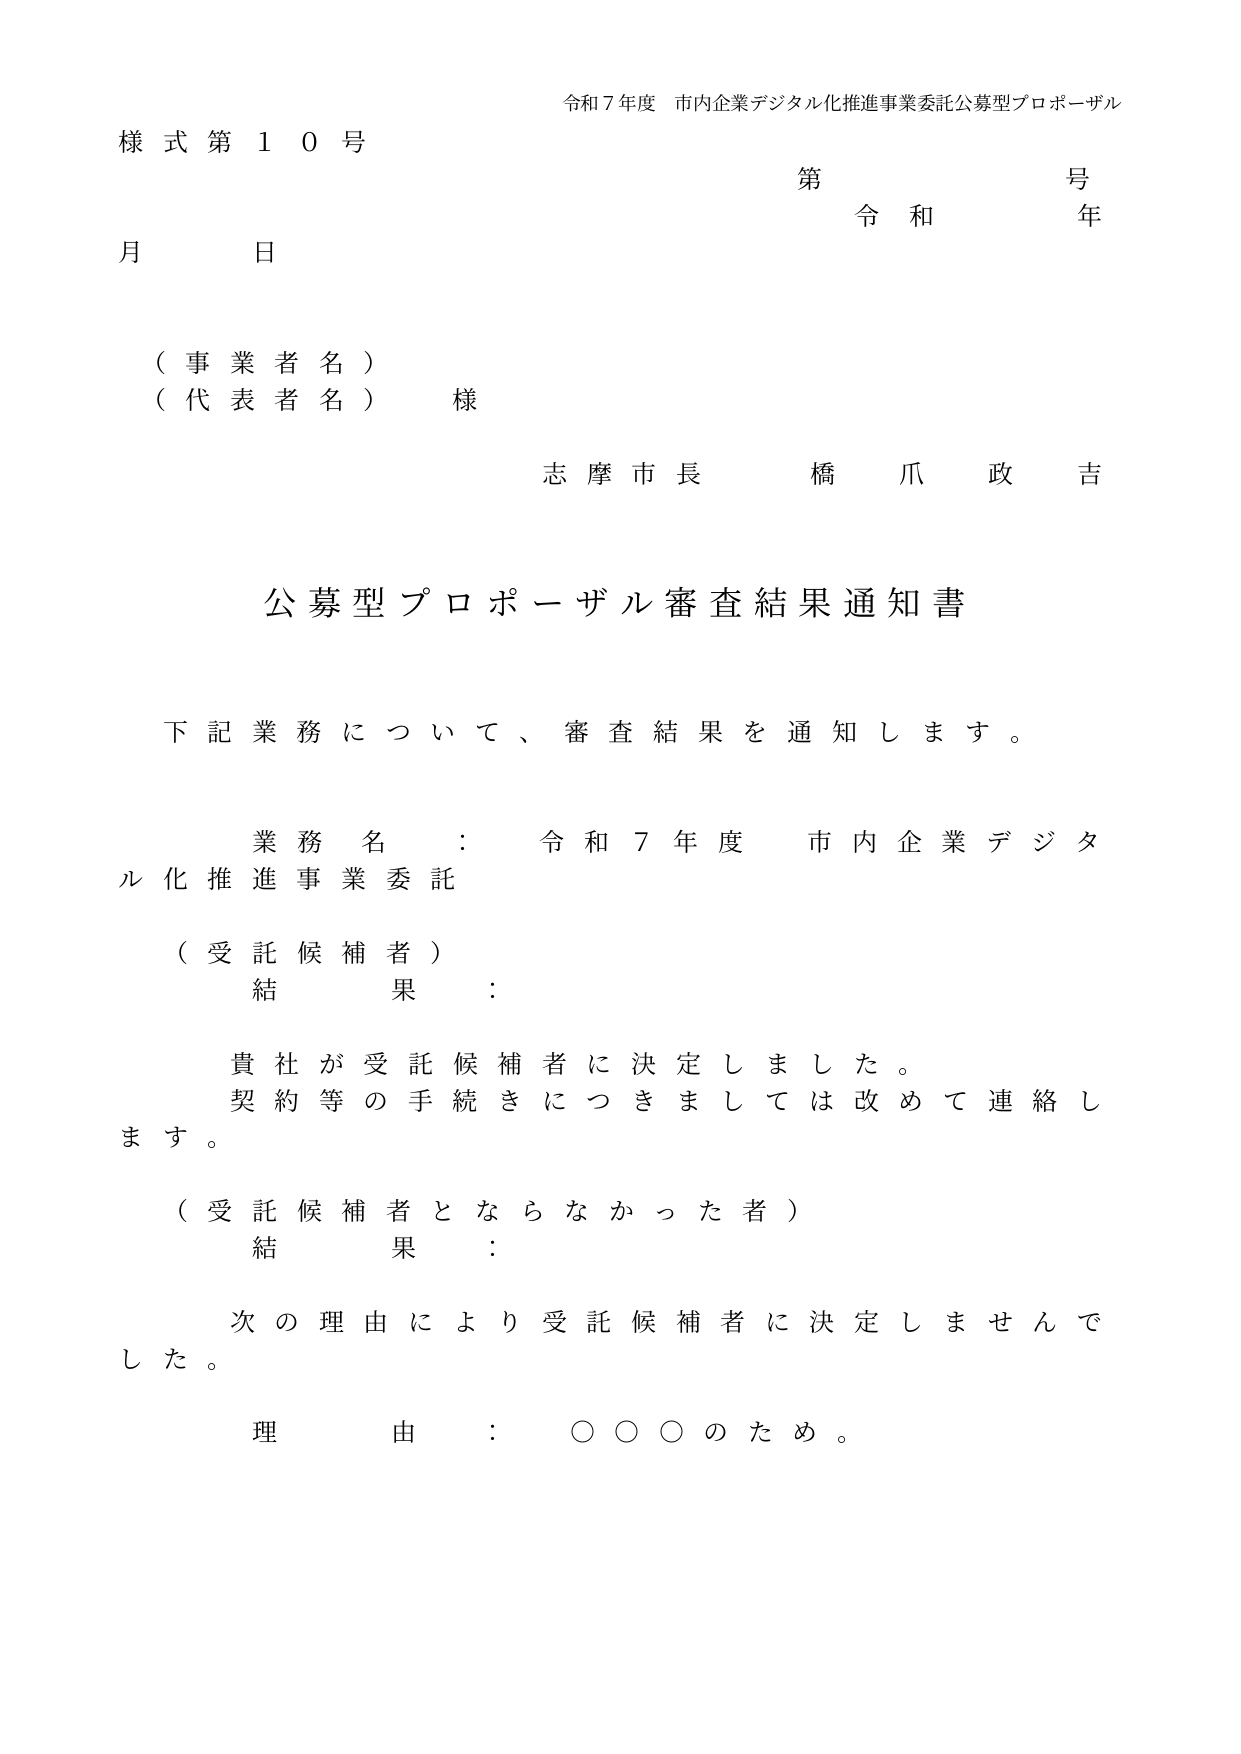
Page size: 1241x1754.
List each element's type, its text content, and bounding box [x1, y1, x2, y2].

text 様式第１０号 [118, 122, 1122, 159]
text 貴社が受託候補者に決定しました。 [118, 1044, 1122, 1081]
text （代表者名） 様 [141, 380, 1122, 417]
text 業務名 ： 令和７年度 市内企業デジタル化推進事業委託 [118, 823, 1122, 896]
text 志摩市長 橋 爪 政 吉 [118, 454, 1122, 491]
text （受託候補者とならなかった者） [163, 1191, 1122, 1228]
text 契約等の手続きにつきましては改めて連絡します。 [118, 1081, 1122, 1154]
text 理由 ： ○○○のため。 [118, 1413, 1122, 1449]
text 第 号 [118, 159, 1109, 196]
text （事業者名） [141, 343, 1122, 380]
text （受託候補者） [163, 933, 1122, 970]
text 下記業務について、審査結果を通知します。 [118, 712, 1122, 749]
text 結果 ： [118, 1228, 1122, 1265]
text 次の理由により受託候補者に決定しませんでした。 [118, 1302, 1122, 1376]
text 結果 ： [118, 970, 1122, 1007]
text 公募型プロポーザル審査結果通知書 [118, 564, 1122, 638]
text 令和 年 月 日 [118, 196, 1122, 269]
